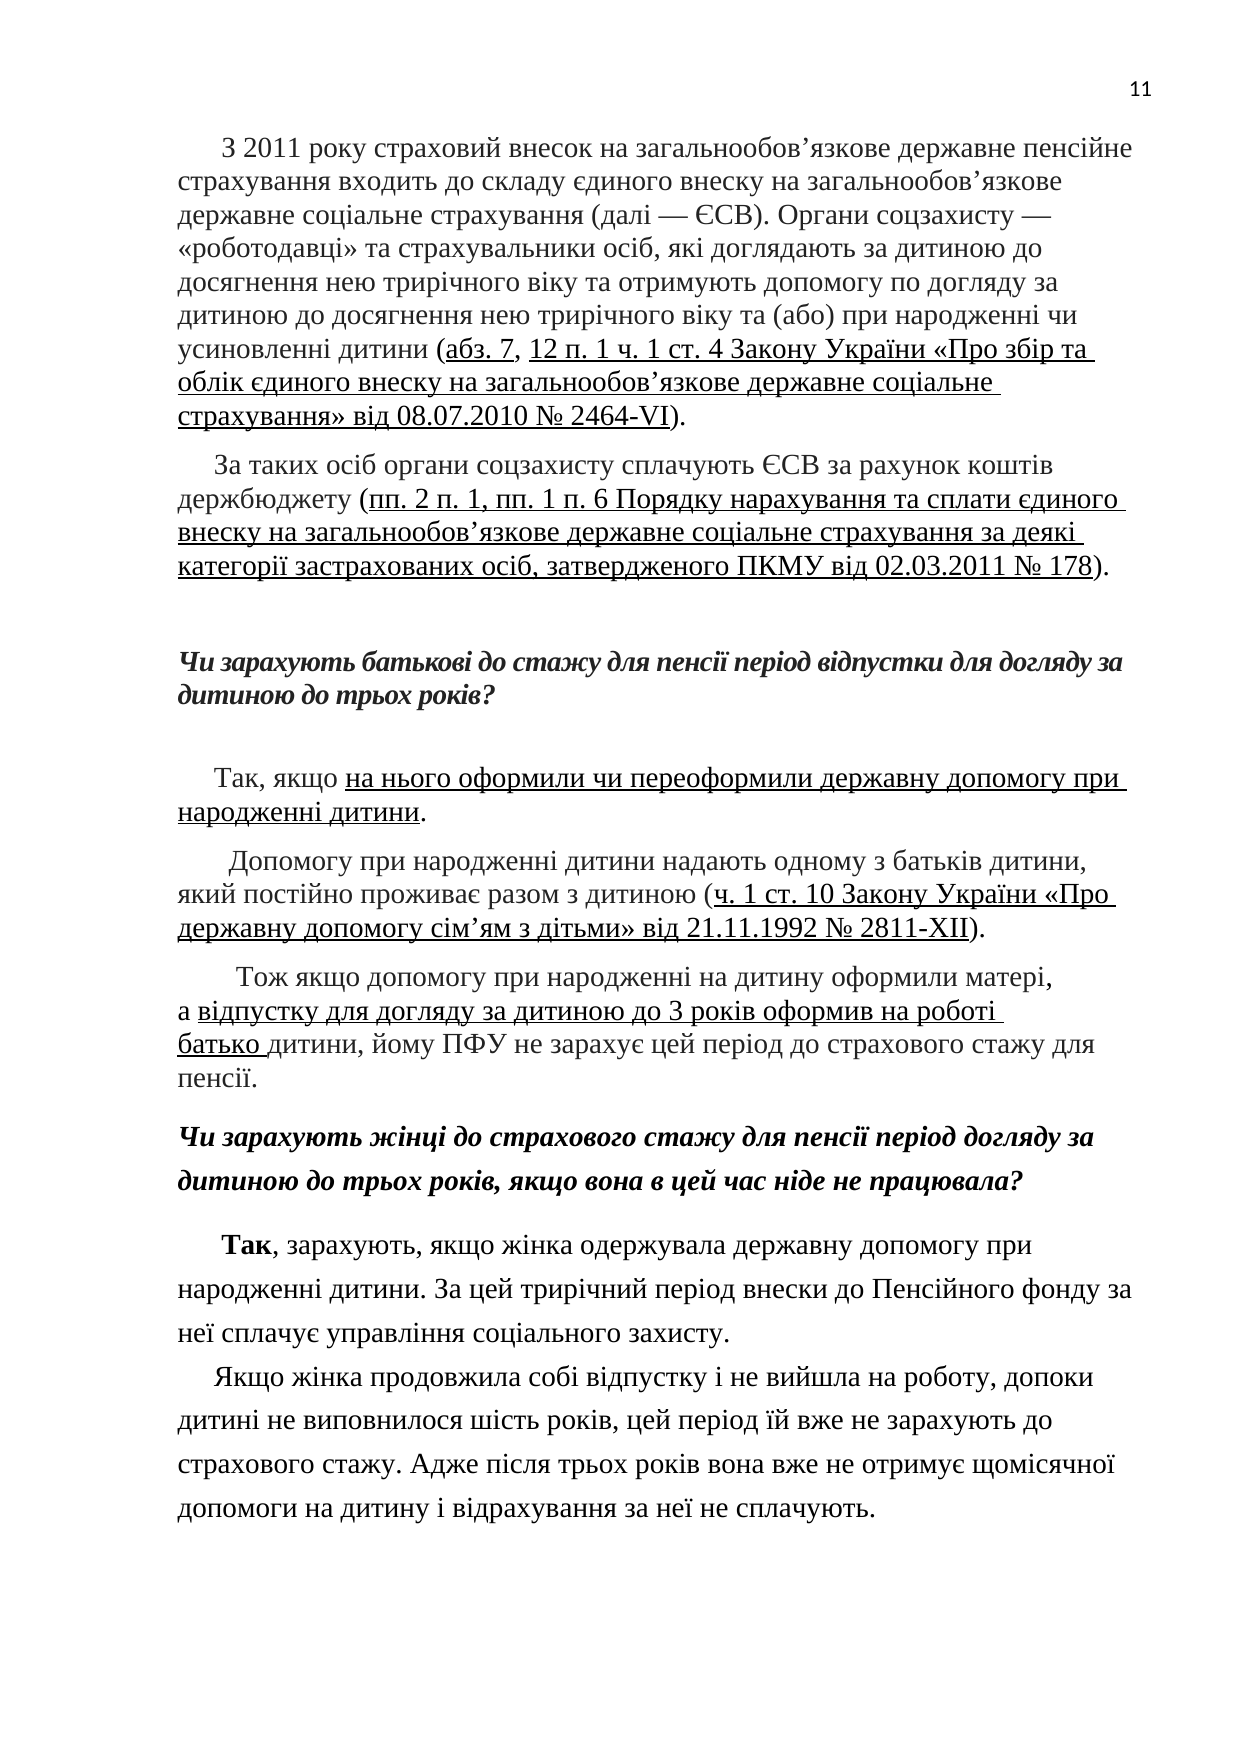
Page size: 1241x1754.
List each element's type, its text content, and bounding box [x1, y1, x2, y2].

text Чи зарахують жінці до страхового стажу для пенсії період догляду за дитиною до трьох років, якщо вона в цей час ніде не працювала? [177, 1109, 1152, 1196]
text Так, зарахують, якщо жінка одержувала державну допомогу при народженні дитини. За цей трирічний період внески до Пенсійного фонду за неї сплачує управління соціального захисту. [177, 1217, 1152, 1348]
text Допомогу при народженні дитини надають одному з батьків дитини, який постійно проживає разом з дитиною (ч. 1 ст. 10 Закону України «Про державну допомогу сім’ям з дітьми» від 21.11.1992 № 2811-XII). [177, 843, 1152, 943]
text За таких осіб органи соцзахисту сплачують ЄСВ за рахунок коштів держбюджету (пп. 2 п. 1, пп. 1 п. 6 Порядку нарахування та сплати єдиного внеску на загальнообов’язкове державне соціальне страхування за деякі категорії застрахованих осіб, затвердженого ПКМУ від 02.03.2011 № 178). [177, 447, 1152, 581]
text Якщо жінка продовжила собі відпустку і не вийшла на роботу, допоки дитині не виповнилося шість років, цей період їй вже не зарахують до страхового стажу. Адже після трьох років вона вже не отримує щомісячної допомоги на дитину і відрахування за неї не сплачують. [177, 1348, 1152, 1523]
text Тож якщо допомогу при народженні на дитину оформили матері, а відпустку для догляду за дитиною до 3 років оформив на роботі батько дитини, йому ПФУ не зарахує цей період до страхового стажу для пенсії. [177, 959, 1152, 1093]
text Чи зарахують батькові до стажу для пенсії період відпустки для догляду за дитиною до трьох років? [177, 644, 1152, 711]
text Так, якщо на нього оформили чи переоформили державну допомогу при народженні дитини. [177, 760, 1152, 827]
text З 2011 року страховий внесок на загальнообов’язкове державне пенсійне страхування входить до складу єдиного внеску на загальнообов’язкове державне соціальне страхування (далі — ЄСВ). Органи соцзахисту — «роботодавці» та страхувальники осіб, які доглядають за дитиною до досягнення нею трирічного віку та отримують допомогу по догляду за дитиною до досягнення нею трирічного віку та (або) при народженні чи усиновленні дитини (абз. 7, 12 п. 1 ч. 1 ст. 4 Закону України «Про збір та облік єдиного внеску на загальнообов’язкове державне соціальне страхування» від 08.07.2010 № 2464-VI). [177, 130, 1152, 432]
